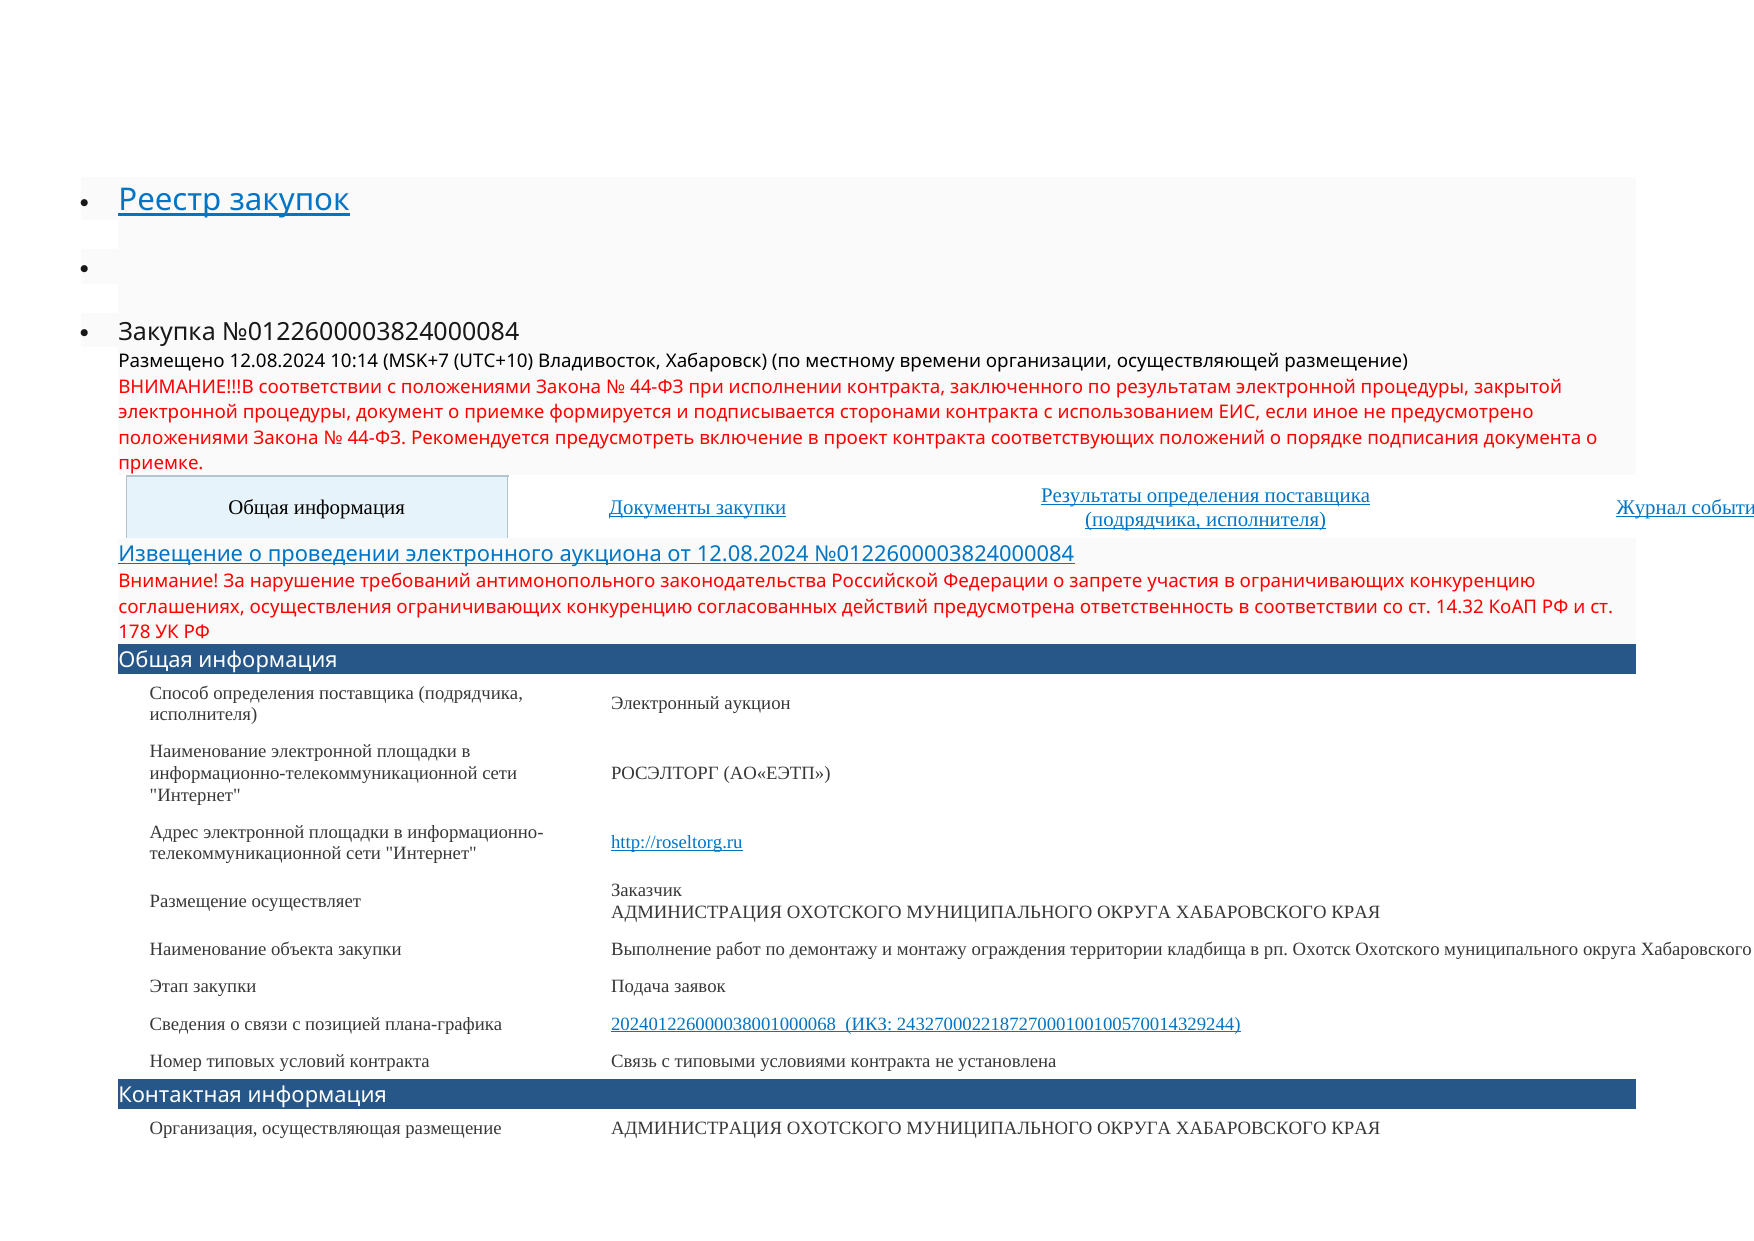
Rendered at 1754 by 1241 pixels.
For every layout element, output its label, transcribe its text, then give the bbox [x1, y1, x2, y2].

table_cell Этап закупки [118, 968, 579, 1005]
table_cell http://roseltorg.ru [580, 813, 1754, 872]
table_cell Номер типовых условий контракта [118, 1042, 579, 1079]
table_cell Выполнение работ по демонтажу и монтажу ограждения территории кладбища в рп. Охотск Охотского муниципального округа Хабаровского края [580, 930, 1754, 967]
table_header Общая информация [127, 477, 507, 538]
table_cell РОСЭЛТОРГ (АО«ЕЭТП») [580, 733, 1754, 813]
table_header Способ определения поставщика (подрядчика, исполнителя) [118, 674, 579, 732]
table_cell 202401226000038001000068 (ИКЗ: 243270002218727000100100570014329244) [580, 1005, 1754, 1042]
table_header Журнал событий [1524, 475, 1754, 538]
text Размещено 12.08.2024 10:14 (MSK+7 (UTC+10) Владивосток, Хабаровск) (по местному времени организации, осуществляющей размещение) [118, 347, 1636, 373]
text Общая информация [118, 644, 1636, 674]
table_cell Сведения о связи с позицией плана-графика [118, 1005, 579, 1042]
text Внимание! За нарушение требований антимонопольного законодательства Российской Федерации о запрете участия в ограничивающих конкуренцию соглашениях, осуществления ограничивающих конкуренцию согласованных действий предусмотрена ответственность в соответствии со ст. 14.32 КоАП РФ и ст. 178 УК РФ [118, 567, 1636, 644]
table_cell Заказчик АДМИНИСТРАЦИЯ ОХОТСКОГО МУНИЦИПАЛЬНОГО ОКРУГА ХАБАРОВСКОГО КРАЯ [580, 872, 1754, 930]
table_header Электронный аукцион [580, 674, 1754, 732]
table_cell Связь с типовыми условиями контракта не установлена [580, 1042, 1754, 1079]
table_cell Размещение осуществляет [118, 872, 579, 930]
text Контактная информация [118, 1079, 1636, 1109]
text ВНИМАНИЕ!!!В соответствии с положениями Закона № 44-ФЗ при исполнении контракта, заключенного по результатам электронной процедуры, закрытой электронной процедуры, документ о приемке формируется и подписывается сторонами контракта с использованием ЕИС, если иное не предусмотрено положениями Закона № 44-ФЗ. Рекомендуется предусмотреть включение в проект контракта соответствующих положений о порядке подписания документа о приемке. [118, 373, 1636, 475]
table_cell Наименование объекта закупки [118, 930, 579, 967]
table_header АДМИНИСТРАЦИЯ ОХОТСКОГО МУНИЦИПАЛЬНОГО ОКРУГА ХАБАРОВСКОГО КРАЯ [580, 1109, 1754, 1146]
table_cell Адрес электронной площадки в информационно-телекоммуникационной сети "Интернет" [118, 813, 579, 872]
list Закупка №0122600003824000084 [81, 313, 1636, 347]
text Извещение о проведении электронного аукциона от 12.08.2024 №0122600003824000084 [118, 538, 1636, 567]
table_cell Наименование электронной площадки в информационно-телекоммуникационной сети "Интернет" [118, 733, 579, 813]
table_header Результаты определения поставщика (подрядчика, исполнителя) [887, 475, 1524, 538]
table_header Документы закупки [508, 475, 887, 538]
list Реестр закупок [81, 177, 1636, 220]
table_cell Подача заявок [580, 968, 1754, 1005]
table_header Организация, осуществляющая размещение [118, 1109, 579, 1146]
